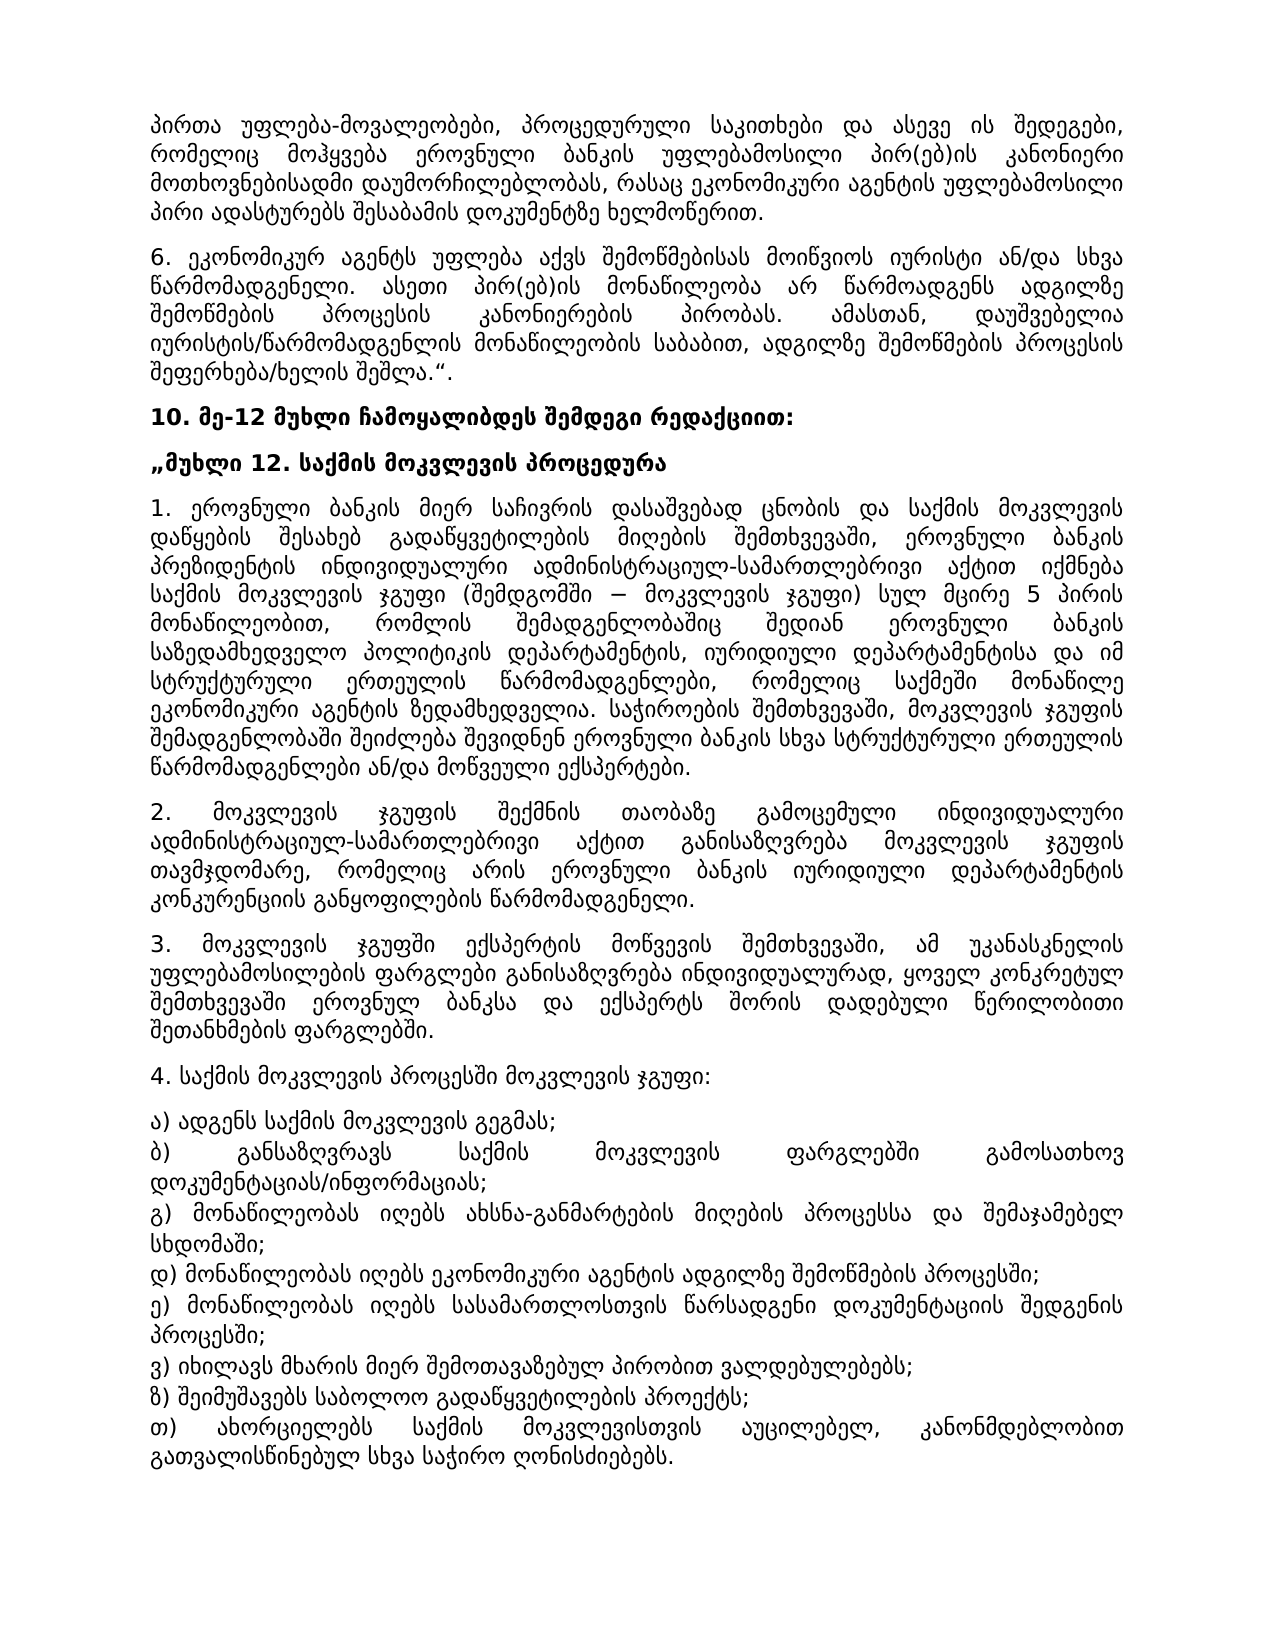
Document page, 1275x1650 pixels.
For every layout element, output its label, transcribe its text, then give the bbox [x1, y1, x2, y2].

text ა) ადგენს საქმის მოკვლევის გეგმას; [150, 1108, 1125, 1135]
text 10. მე-12 მუხლი ჩამოყალიბდეს შემდეგი რედაქციით: [150, 404, 1125, 431]
text ბ) განსაზღვრავს საქმის მოკვლევის ფარგლებში გამოსათხოვ დოკუმენტაციას/ინფორმაციას; [150, 1139, 1125, 1196]
text ვ) იხილავს მხარის მიერ შემოთავაზებულ პირობით ვალდებულებებს; [150, 1353, 1125, 1380]
text 1. ეროვნული ბანკის მიერ საჩივრის დასაშვებად ცნობის და საქმის მოკვლევის დაწყების შესახებ გადაწყვეტილების მიღების შემთხვევაში, ეროვნული ბანკის პრეზიდენტის ინდივიდუალური ადმინისტრაციულ-სამართლებრივი აქტით იქმნება საქმის მოკვლევის ჯგუფი (შემდგომში − მოკვლევის ჯგუფი) სულ მცირე 5 პირის მონაწილეობით, რომლის შემადგენლობაშიც შედიან ეროვნული ბანკის საზედამხედველო პოლიტიკის დეპარტამენტის, იურიდიული დეპარტამენტისა და იმ სტრუქტურული ერთეულის წარმომადგენლები, რომელიც საქმეში მონაწილე ეკონომიკური აგენტის ზედამხედველია. საჭიროების შემთხვევაში, მოკვლევის ჯგუფის შემადგენლობაში შეიძლება შევიდნენ ეროვნული ბანკის სხვა სტრუქტურული ერთეულის წარმომადგენლები ან/და მოწვეული ექსპერტები. [150, 495, 1125, 781]
text დ) მონაწილეობას იღებს ეკონომიკური აგენტის ადგილზე შემოწმების პროცესში; [150, 1261, 1125, 1288]
text თ) ახორციელებს საქმის მოკვლევისთვის აუცილებელ, კანონმდებლობით გათვალისწინებულ სხვა საჭირო ღონისძიებებს. [150, 1414, 1125, 1470]
text 2. მოკვლევის ჯგუფის შექმნის თაობაზე გამოცემული ინდივიდუალური ადმინისტრაციულ-სამართლებრივი აქტით განისაზღვრება მოკვლევის ჯგუფის თავმჯდომარე, რომელიც არის ეროვნული ბანკის იურიდიული დეპარტამენტის კონკურენციის განყოფილების წარმომადგენელი. [150, 799, 1125, 912]
text 3. მოკვლევის ჯგუფში ექსპერტის მოწვევის შემთხვევაში, ამ უკანასკნელის უფლებამოსილების ფარგლები განისაზღვრება ინდივიდუალურად, ყოველ კონკრეტულ შემთხვევაში ეროვნულ ბანკსა და ექსპერტს შორის დადებული წერილობითი შეთანხმების ფარგლებში. [150, 931, 1125, 1044]
text ე) მონაწილეობას იღებს სასამართლოსთვის წარსადგენი დოკუმენტაციის შედგენის პროცესში; [150, 1292, 1125, 1349]
text გ) მონაწილეობას იღებს ახსნა-განმარტების მიღების პროცესსა და შემაჯამებელ სხდომაში; [150, 1200, 1125, 1257]
text 6. ეკონომიკურ აგენტს უფლება აქვს შემოწმებისას მოიწვიოს იურისტი ან/და სხვა წარმომადგენელი. ასეთი პირ(ებ)ის მონაწილეობა არ წარმოადგენს ადგილზე შემოწმების პროცესის კანონიერების პირობას. ამასთან, დაუშვებელია იურისტის/წარმომადგენლის მონაწილეობის საბაბით, ადგილზე შემოწმების პროცესის შეფერხება/ხელის შეშლა.“. [150, 244, 1125, 386]
text 4. საქმის მოკვლევის პროცესში მოკვლევის ჯგუფი: [150, 1063, 1125, 1089]
text ზ) შეიმუშავებს საბოლოო გადაწყვეტილების პროექტს; [150, 1384, 1125, 1411]
text „მუხლი 12. საქმის მოკვლევის პროცედურა [150, 450, 1125, 477]
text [150, 112, 1125, 225]
